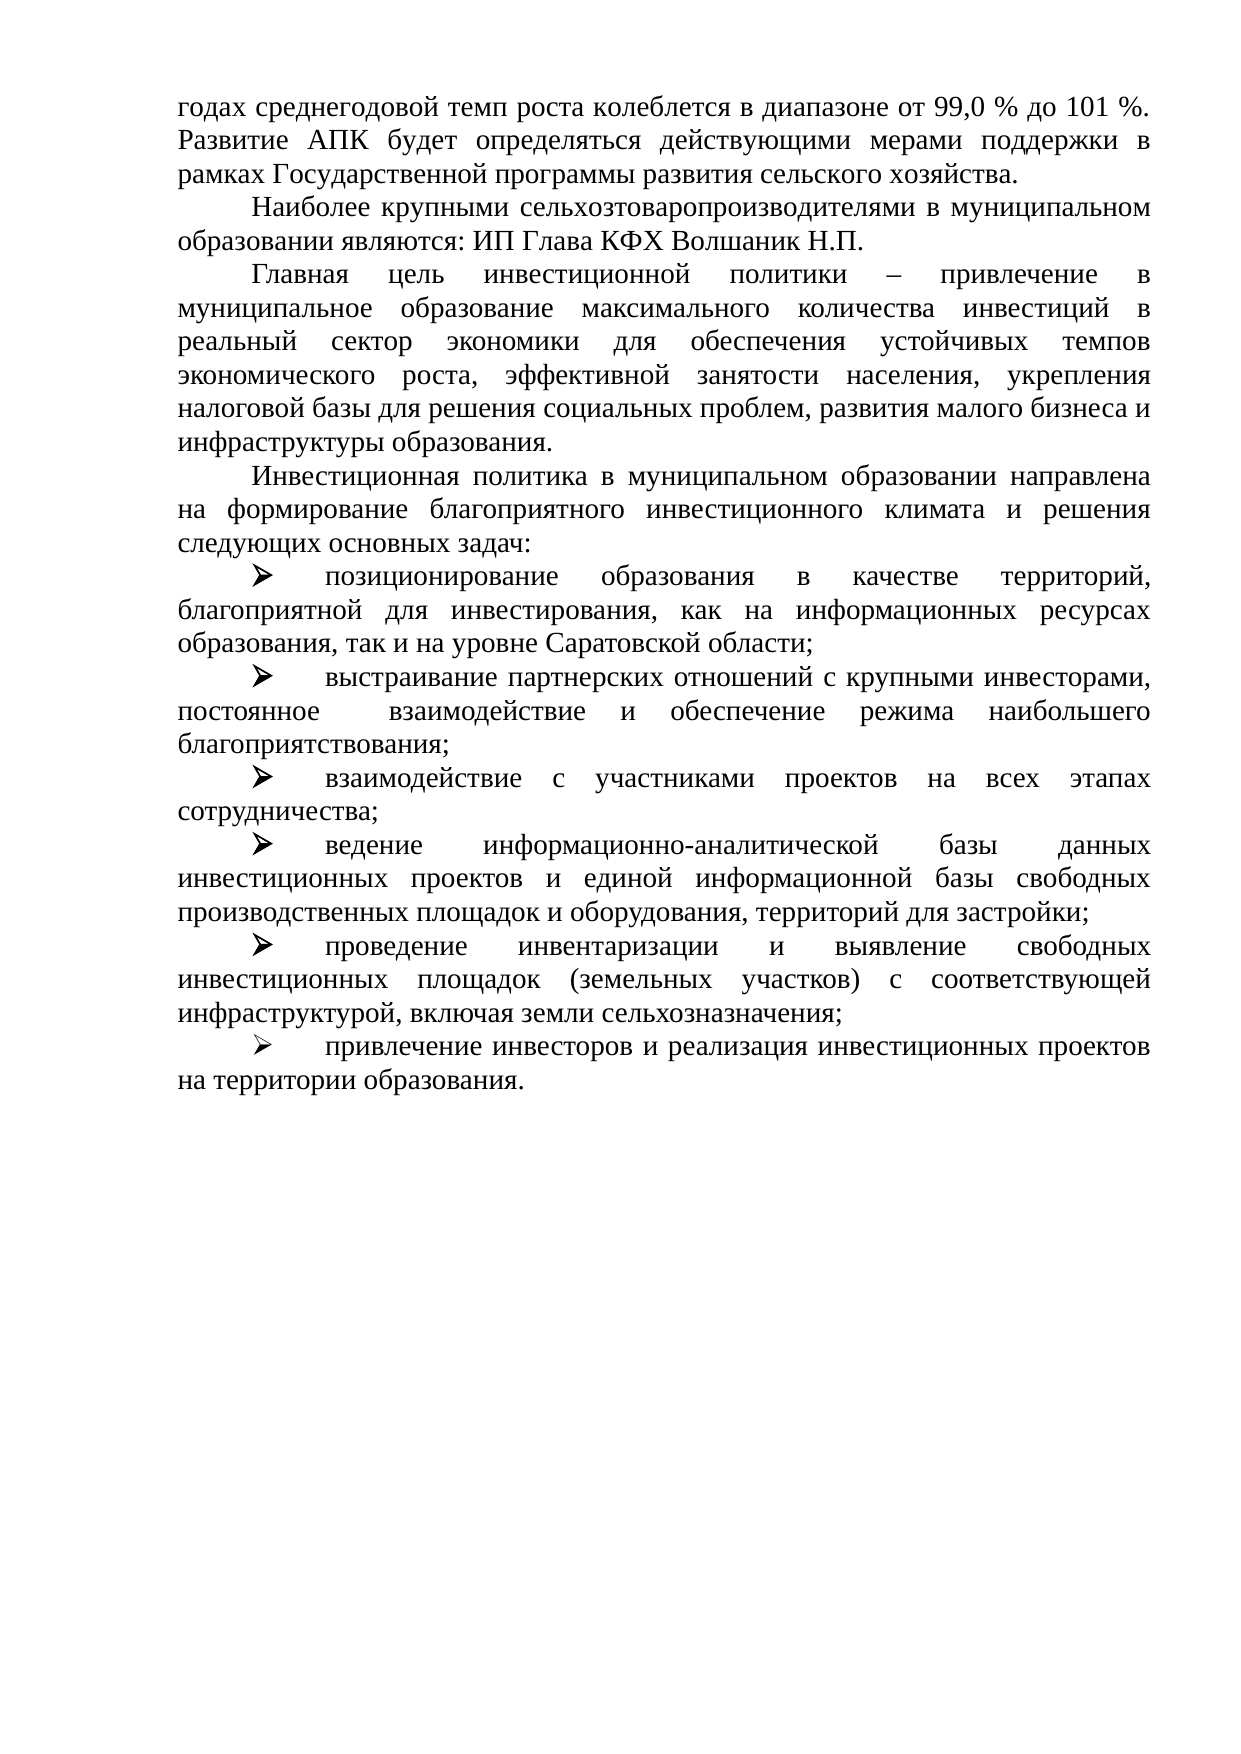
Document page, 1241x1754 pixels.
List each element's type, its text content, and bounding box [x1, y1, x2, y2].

list выстраивание партнерских отношений с крупными инвесторами, постоянное взаимодействие и обеспечение режима наибольшего благоприятствования; [177, 659, 1152, 760]
list ведение информационно-аналитической базы данных инвестиционных проектов и единой информационной базы свободных производственных площадок и оборудования, территорий для застройки; [177, 827, 1152, 928]
list позиционирование образования в качестве территорий, благоприятной для инвестирования, как на информационных ресурсах образования, так и на уровне Саратовской области; [177, 558, 1152, 659]
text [177, 89, 1152, 189]
text Наиболее крупными сельхозтоваропроизводителями в муниципальном образовании являются: ИП Глава КФХ Волшаник Н.П. [177, 189, 1152, 256]
text Главная цель инвестиционной политики – привлечение в муниципальное образование максимального количества инвестиций в реальный сектор экономики для обеспечения устойчивых темпов экономического роста, эффективной занятости населения, укрепления налоговой базы для решения социальных проблем, развития малого бизнеса и инфраструктуры образования. [177, 256, 1152, 458]
text Инвестиционная политика в муниципальном образовании направлена на формирование благоприятного инвестиционного климата и решения следующих основных задач: [177, 458, 1152, 558]
list проведение инвентаризации и выявление свободных инвестиционных площадок (земельных участков) с соответствующей инфраструктурой, включая земли сельхозназначения; [177, 928, 1152, 1028]
list привлечение инвесторов и реализация инвестиционных проектов на территории образования. [177, 1028, 1152, 1096]
list взаимодействие с участниками проектов на всех этапах сотрудничества; [177, 760, 1152, 827]
